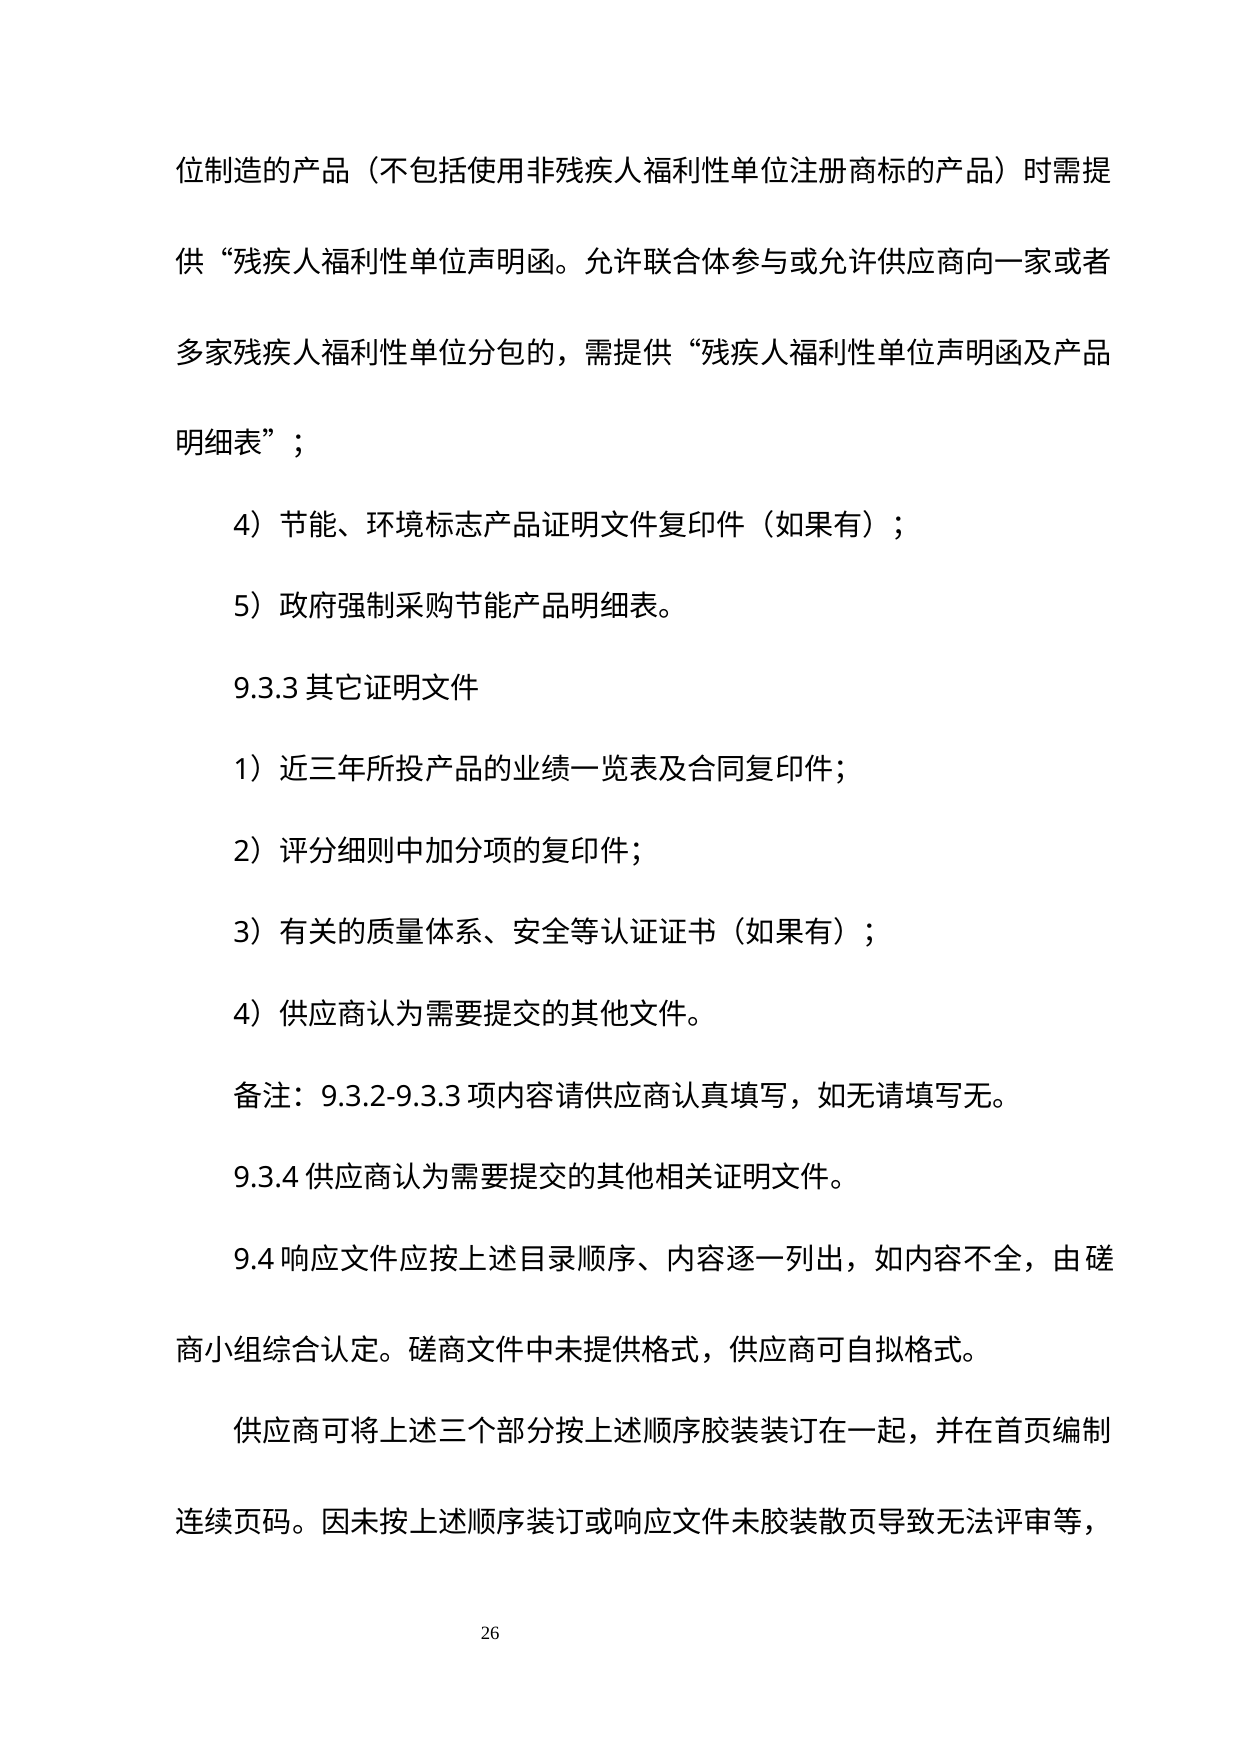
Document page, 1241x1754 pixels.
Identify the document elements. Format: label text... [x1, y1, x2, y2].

list 1）近三年所投产品的业绩一览表及合同复印件； [175, 737, 1114, 797]
list 9.3.4供应商认为需要提交的其他相关证明文件。 [175, 1145, 1114, 1205]
list 4）节能、环境标志产品证明文件复印件（如果有）； [175, 492, 1114, 553]
list 3）有关的质量体系、安全等认证证书（如果有）； [175, 900, 1114, 961]
list 5）政府强制采购节能产品明细表。 [175, 574, 1114, 634]
list 4）供应商认为需要提交的其他文件。 [175, 982, 1114, 1042]
list 备注：9.3.2-9.3.3项内容请供应商认真填写，如无请填写无。 [175, 1063, 1114, 1124]
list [175, 1398, 1114, 1549]
list 9.4响应文件应按上述目录顺序、内容逐一列出，如内容不全，由磋商小组综合认定。磋商文件中未提供格式，供应商可自拟格式。 [175, 1226, 1114, 1377]
list 9.3.3其它证明文件 [175, 655, 1114, 716]
list 2）评分细则中加分项的复印件； [175, 818, 1114, 879]
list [175, 139, 1114, 471]
